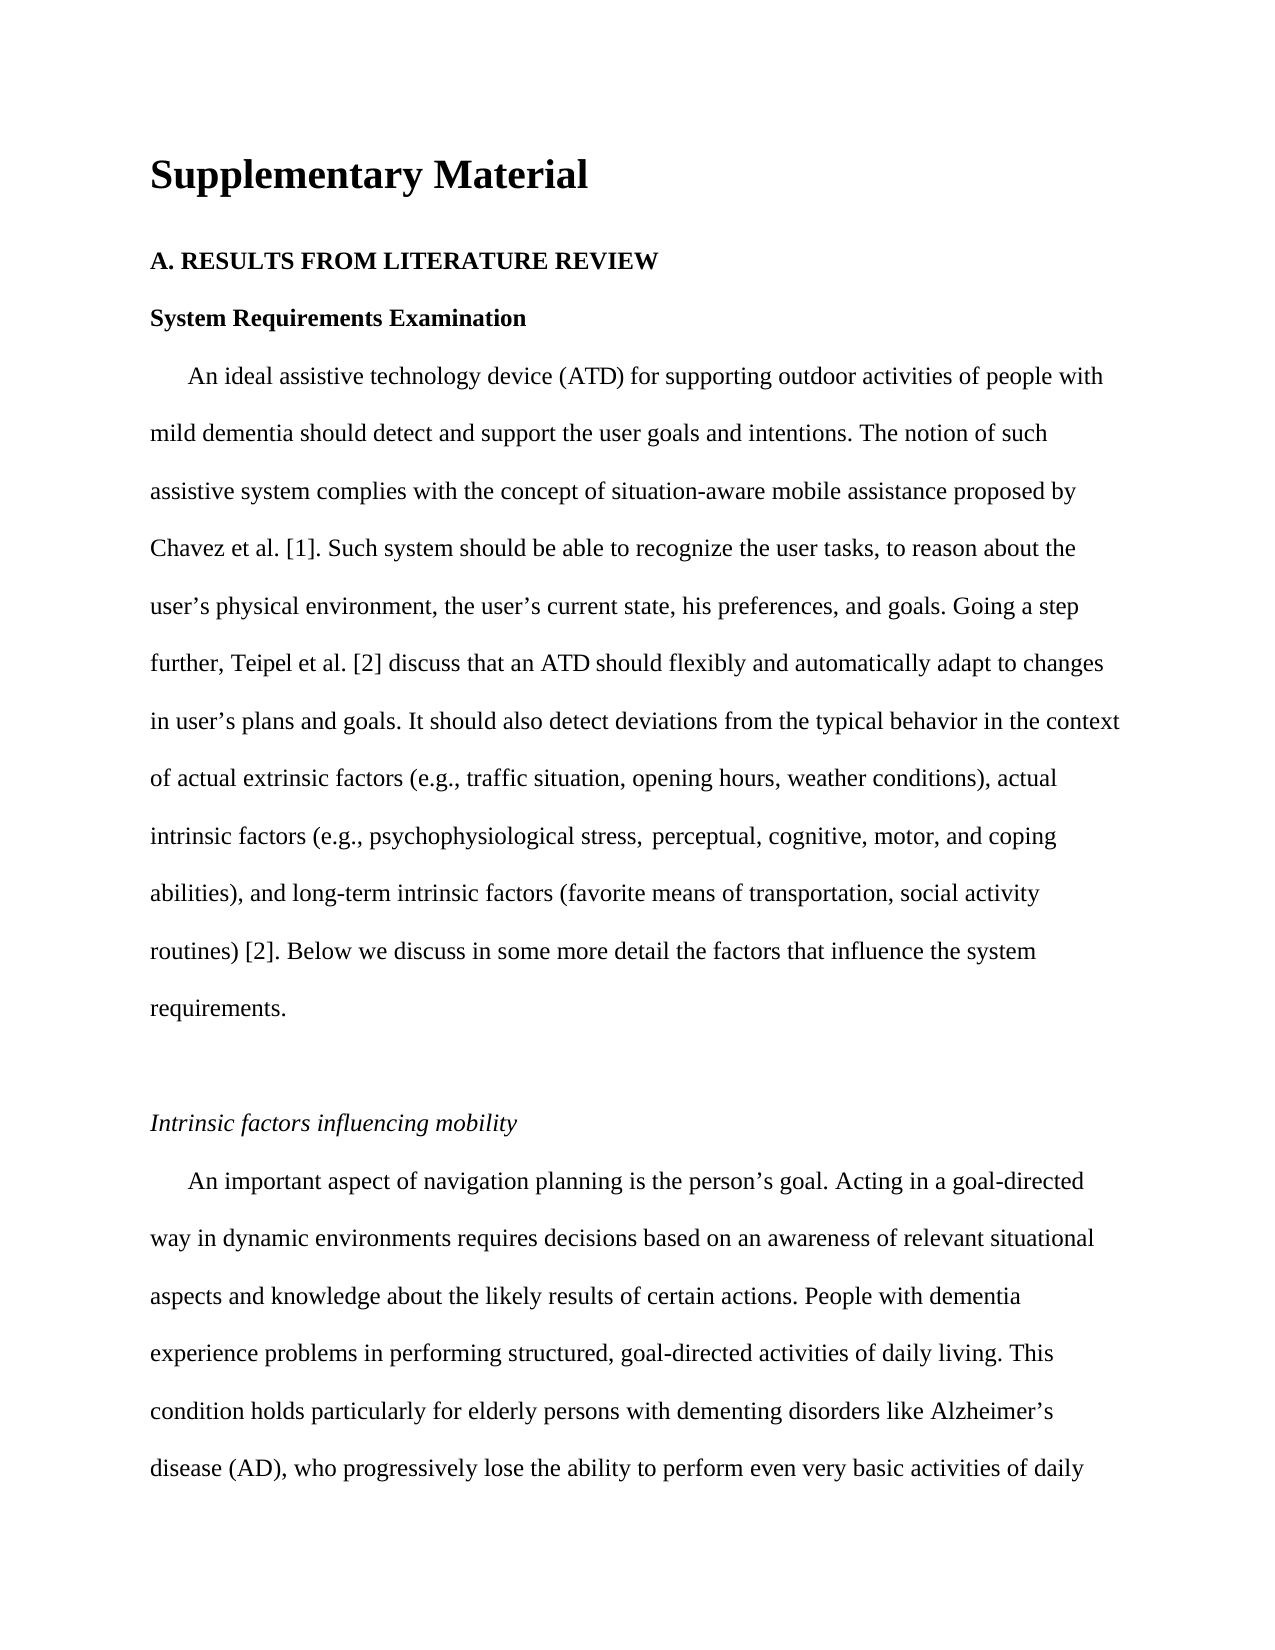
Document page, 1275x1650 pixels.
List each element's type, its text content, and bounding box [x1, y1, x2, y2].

text An ideal assistive technology device (ATD) for supporting outdoor activities of people with mild dementia should detect and support the user goals and intentions. The notion of such assistive system complies with the concept of situation-aware mobile assistance proposed by Chavez et al. [1]. Such system should be able to recognize the user tasks, to reason about the user’s physical environment, the user’s current state, his preferences, and goals. Going a step further, Teipel et al. [2] discuss that an ATD should flexibly and automatically adapt to changes in user’s plans and goals. It should also detect deviations from the typical behavior in the context of actual extrinsic factors (e.g., traffic situation, opening hours, weather conditions), actual intrinsic factors (e.g., psychophysiological stress, perceptual, cognitive, motor, and coping abilities), and long-term intrinsic factors (favorite means of transportation, social activity routines) [2]. Below we discuss in some more detail the factors that influence the system requirements. [150, 361, 1125, 1022]
text A. RESULTS FROM LITERATURE REVIEW [150, 246, 1125, 274]
text Supplementary Material [150, 150, 1125, 198]
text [150, 1166, 1125, 1482]
text Intrinsic factors influencing mobility [150, 1108, 1125, 1137]
subtitle System Requirements Examination [150, 303, 1125, 332]
